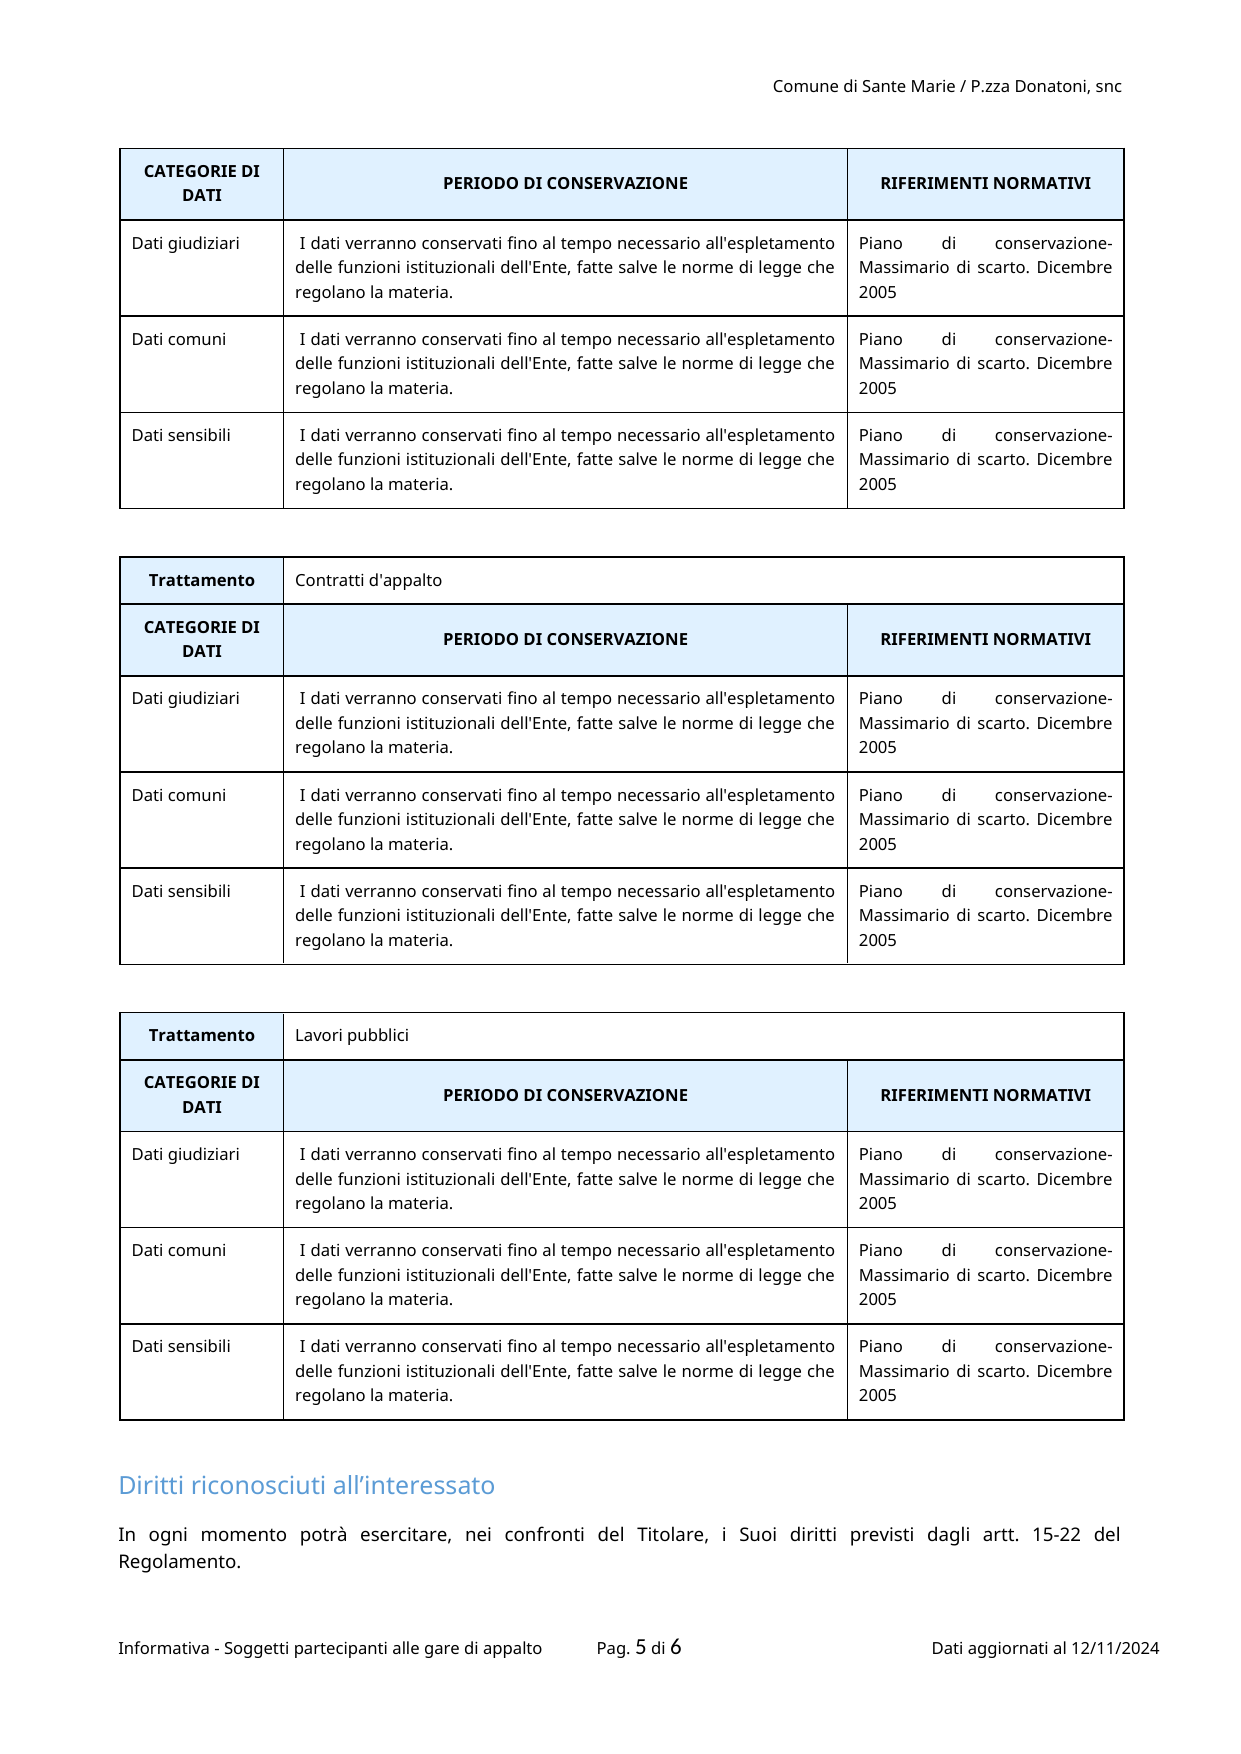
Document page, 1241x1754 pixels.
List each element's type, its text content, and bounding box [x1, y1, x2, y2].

table_cell Piano di conservazione- Massimario di scarto. Dicembre 2005 [848, 413, 1123, 508]
table_header Lavori pubblici [284, 1013, 1123, 1059]
table_cell Piano di conservazione- Massimario di scarto. Dicembre 2005 [848, 869, 1123, 963]
table_cell CATEGORIE DI DATI [121, 1061, 283, 1131]
table_cell Piano di conservazione- Massimario di scarto. Dicembre 2005 [848, 317, 1123, 412]
table_cell RIFERIMENTI NORMATIVI [848, 149, 1123, 219]
table_cell Dati giudiziari [121, 1132, 283, 1227]
table_cell Dati comuni [121, 1228, 283, 1323]
table_cell Piano di conservazione- Massimario di scarto. Dicembre 2005 [848, 677, 1123, 771]
table_cell Dati sensibili [121, 1325, 283, 1419]
table_cell PERIODO DI CONSERVAZIONE [284, 605, 847, 675]
table_cell I dati verranno conservati fino al tempo necessario all'espletamento delle funzioni istituzionali dell'Ente, fatte salve le norme di legge che regolano la materia. [284, 677, 847, 771]
table_cell I dati verranno conservati fino al tempo necessario all'espletamento delle funzioni istituzionali dell'Ente, fatte salve le norme di legge che regolano la materia. [284, 869, 847, 963]
table_cell Dati giudiziari [121, 677, 283, 771]
table_cell Piano di conservazione- Massimario di scarto. Dicembre 2005 [848, 1132, 1123, 1227]
table_cell I dati verranno conservati fino al tempo necessario all'espletamento delle funzioni istituzionali dell'Ente, fatte salve le norme di legge che regolano la materia. [284, 317, 847, 412]
table_cell CATEGORIE DI DATI [121, 605, 283, 675]
table_header Trattamento [121, 1013, 283, 1059]
table_cell Dati comuni [121, 317, 283, 412]
table_cell RIFERIMENTI NORMATIVI [848, 1061, 1123, 1131]
table_cell I dati verranno conservati fino al tempo necessario all'espletamento delle funzioni istituzionali dell'Ente, fatte salve le norme di legge che regolano la materia. [284, 413, 847, 508]
table_cell Dati sensibili [121, 413, 283, 508]
table_header Trattamento [121, 558, 283, 603]
table_cell PERIODO DI CONSERVAZIONE [284, 1061, 847, 1131]
table_cell I dati verranno conservati fino al tempo necessario all'espletamento delle funzioni istituzionali dell'Ente, fatte salve le norme di legge che regolano la materia. [284, 1132, 847, 1227]
table_cell Piano di conservazione- Massimario di scarto. Dicembre 2005 [848, 1228, 1123, 1323]
table_cell Piano di conservazione- Massimario di scarto. Dicembre 2005 [848, 1325, 1123, 1419]
table_cell Piano di conservazione- Massimario di scarto. Dicembre 2005 [848, 773, 1123, 867]
table_header Contratti d'appalto [284, 558, 1123, 603]
table_cell Dati sensibili [121, 869, 283, 963]
text In ogni momento potrà esercitare, nei confronti del Titolare, i Suoi diritti previsti dagli artt. 15-22 del Regolamento. [118, 1521, 1122, 1574]
table_cell PERIODO DI CONSERVAZIONE [284, 149, 847, 219]
table_cell I dati verranno conservati fino al tempo necessario all'espletamento delle funzioni istituzionali dell'Ente, fatte salve le norme di legge che regolano la materia. [284, 1325, 847, 1419]
table_cell I dati verranno conservati fino al tempo necessario all'espletamento delle funzioni istituzionali dell'Ente, fatte salve le norme di legge che regolano la materia. [284, 773, 847, 867]
table_cell I dati verranno conservati fino al tempo necessario all'espletamento delle funzioni istituzionali dell'Ente, fatte salve le norme di legge che regolano la materia. [284, 221, 847, 315]
table_cell I dati verranno conservati fino al tempo necessario all'espletamento delle funzioni istituzionali dell'Ente, fatte salve le norme di legge che regolano la materia. [284, 1228, 847, 1323]
table_cell Dati giudiziari [121, 221, 283, 315]
table_cell Dati comuni [121, 773, 283, 867]
table_cell RIFERIMENTI NORMATIVI [848, 605, 1123, 675]
text Diritti riconosciuti all’interessato [118, 1468, 1122, 1502]
table_cell Piano di conservazione- Massimario di scarto. Dicembre 2005 [848, 221, 1123, 315]
table_cell CATEGORIE DI DATI [121, 149, 283, 219]
